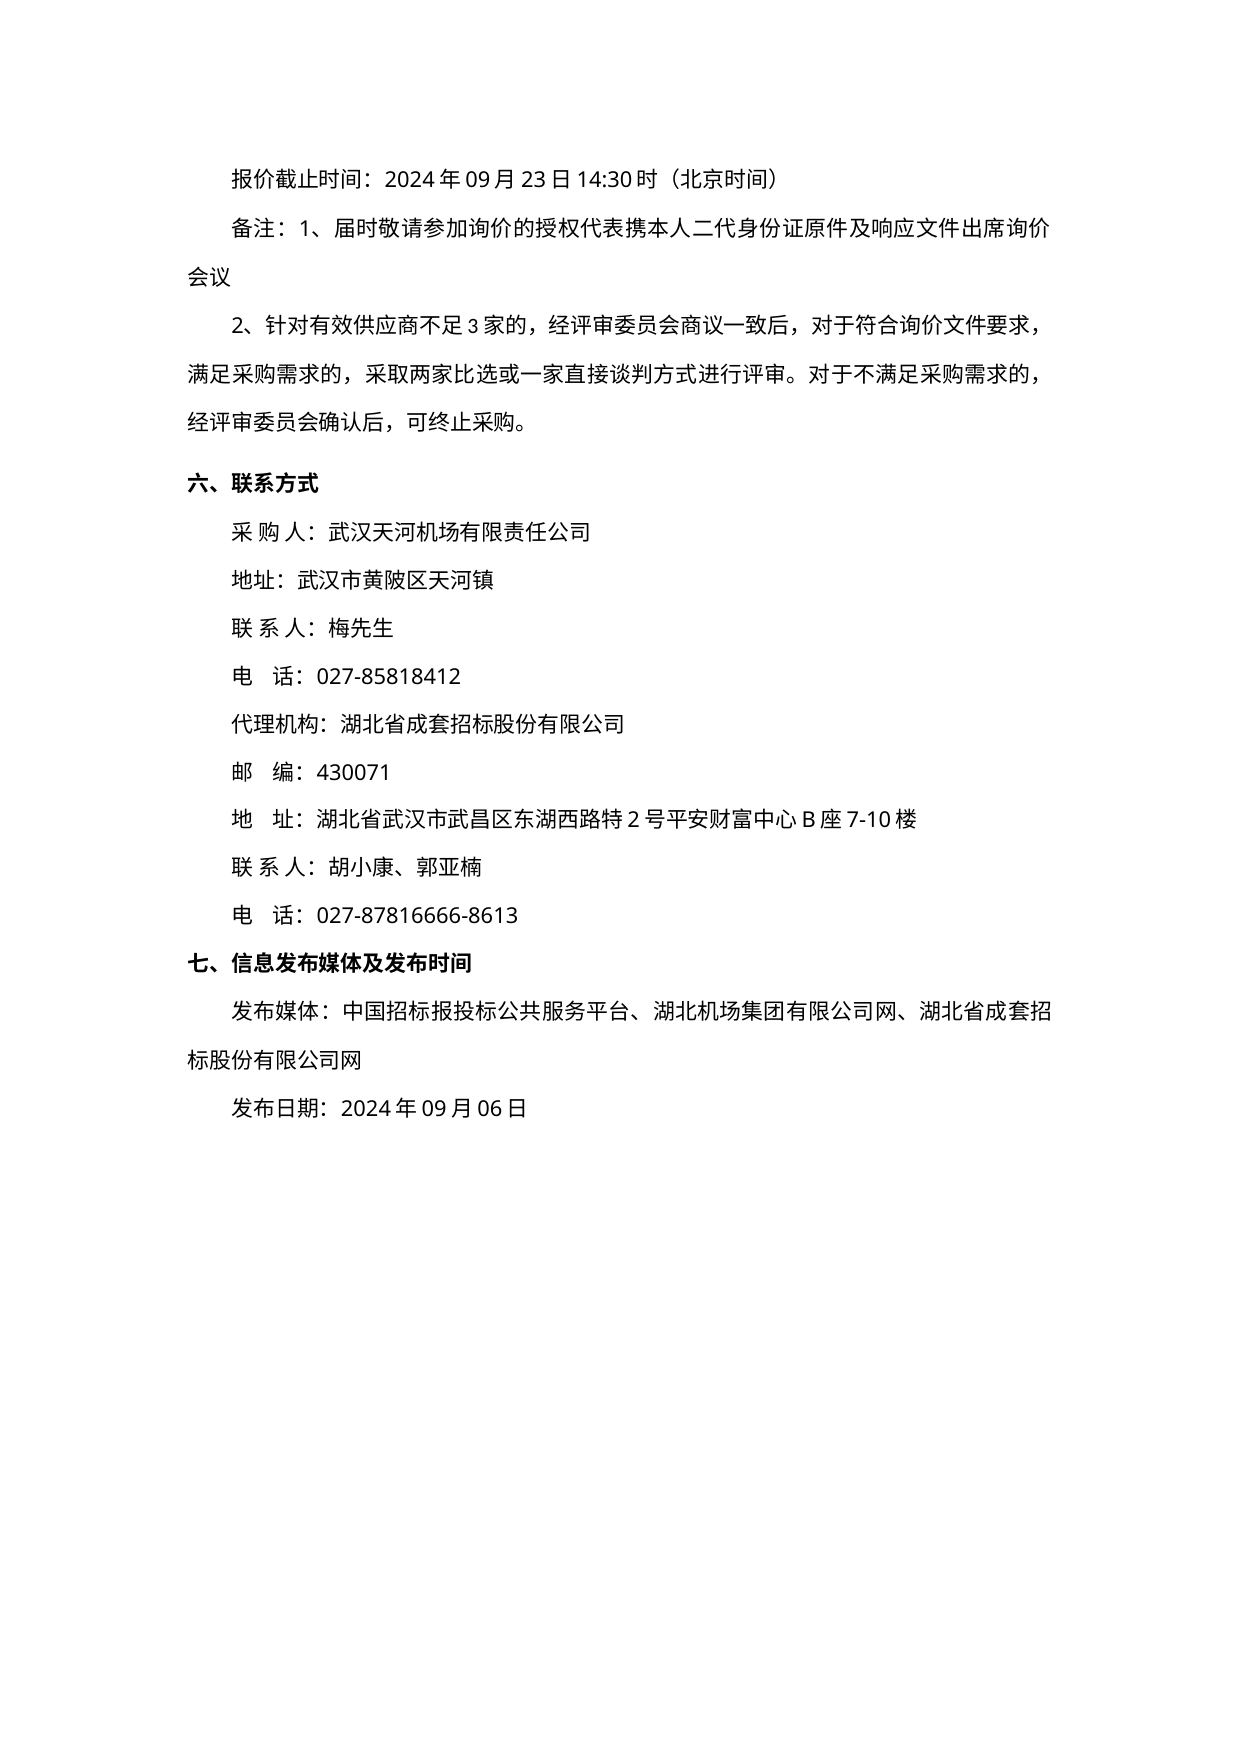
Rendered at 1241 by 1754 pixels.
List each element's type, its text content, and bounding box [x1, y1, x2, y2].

text 采 购 人：武汉天河机场有限责任公司 [187, 514, 1053, 547]
text 地 址：湖北省武汉市武昌区东湖西路特2号平安财富中心B座7-10楼 [187, 802, 1053, 834]
text 发布日期：2024年09月06日 [187, 1091, 1053, 1123]
text 报价截止时间：2024年09月23日14:30时（北京时间） [187, 162, 1053, 194]
text 联 系 人：梅先生 [187, 611, 1053, 643]
text 电 话：027-85818412 [187, 659, 1053, 692]
text 代理机构：湖北省成套招标股份有限公司 [187, 707, 1053, 739]
text 联 系 人：胡小康、郭亚楠 [187, 850, 1053, 882]
subtitle 六、联系方式 [187, 466, 1053, 498]
text 电 话：027-87816666-8613 [187, 898, 1053, 929]
text 邮 编：430071 [187, 755, 1053, 787]
subtitle 七、信息发布媒体及发布时间 [187, 945, 1053, 978]
text 发布媒体：中国招标报投标公共服务平台、湖北机场集团有限公司网、湖北省成套招标股份有限公司网 [187, 993, 1053, 1075]
text 备注：1、届时敬请参加询价的授权代表携本人二代身份证原件及响应文件出席询价会议 [187, 210, 1053, 292]
text 2、针对有效供应商不足3 家的，经评审委员会商议一致后，对于符合询价文件要求，满足采购需求的，采取两家比选或一家直接谈判方式进行评审。对于不满足采购需求的，经评审委员会确认后，可终止采购。 [187, 307, 1053, 437]
text 地址：武汉市黄陂区天河镇 [187, 562, 1053, 595]
